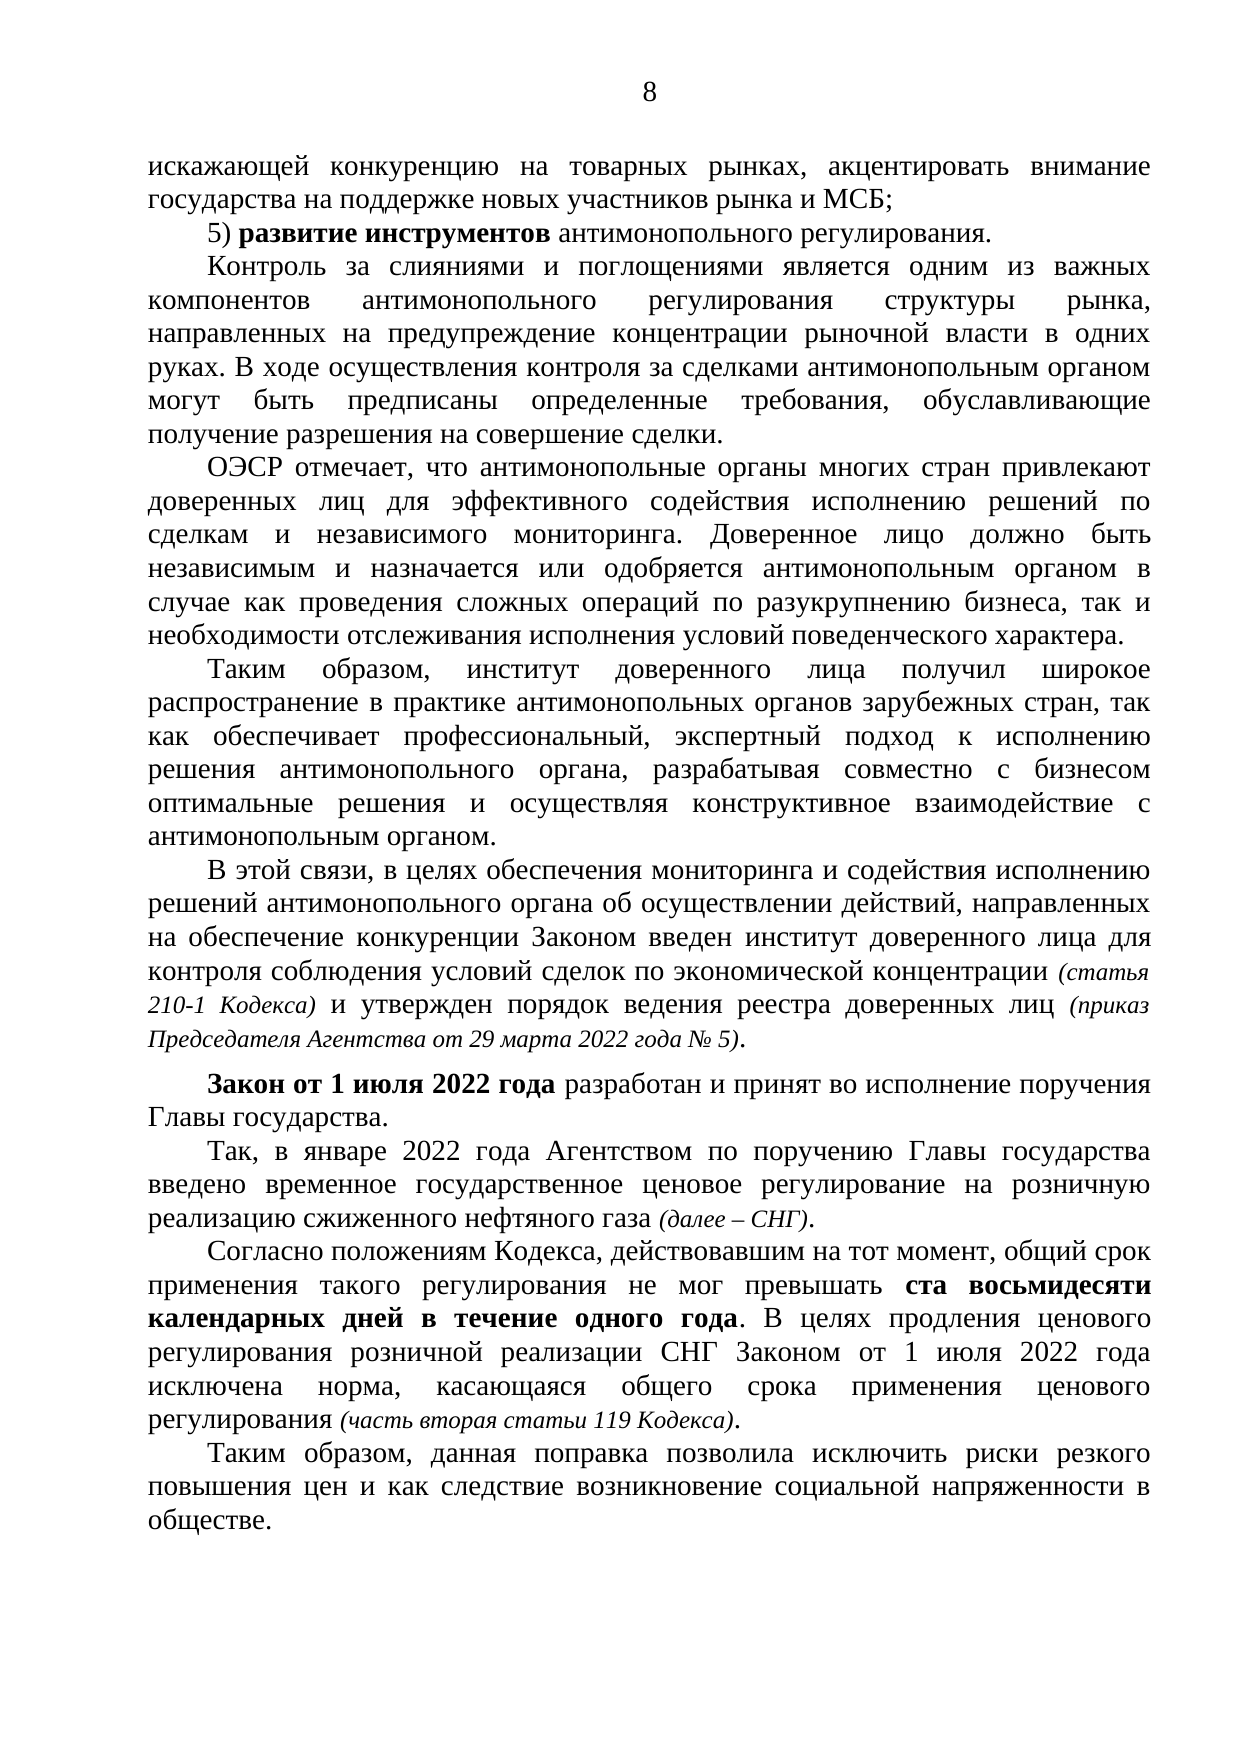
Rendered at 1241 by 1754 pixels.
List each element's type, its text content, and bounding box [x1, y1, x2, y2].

text ОЭСР отмечает, что антимонопольные органы многих стран привлекают доверенных лиц для эффективного содействия исполнению решений по сделкам и независимого мониторинга. Доверенное лицо должно быть независимым и назначается или одобряется антимонопольным органом в случае как проведения сложных операций по разукрупнению бизнеса, так и необходимости отслеживания исполнения условий поведенческого характера. [148, 449, 1152, 651]
text Таким образом, институт доверенного лица получил широкое распространение в практике антимонопольных органов зарубежных стран, так как обеспечивает профессиональный, экспертный подход к исполнению решения антимонопольного органа, разрабатывая совместно с бизнесом оптимальные решения и осуществляя конструктивное взаимодействие с антимонопольным органом. [148, 651, 1152, 852]
text Закон от 1 июля 2022 года разработан и принят во исполнение поручения Главы государства. [148, 1066, 1152, 1133]
text Так, в январе 2022 года Агентством по поручению Главы государства введено временное государственное ценовое регулирование на розничную реализацию сжиженного нефтяного газа (далее – СНГ). [148, 1133, 1152, 1233]
text В этой связи, в целях обеспечения мониторинга и содействия исполнению решений антимонопольного органа об осуществлении действий, направленных на обеспечение конкуренции Законом введен институт доверенного лица для контроля соблюдения условий сделок по экономической концентрации (статья 210-1 Кодекса) и утвержден порядок ведения реестра доверенных лиц (приказ Председателя Агентства от 29 марта 2022 года № 5). [148, 852, 1152, 1053]
text Контроль за слияниями и поглощениями является одним из важных компонентов антимонопольного регулирования структуры рынка, направленных на предупреждение концентрации рыночной власти в одних руках. В ходе осуществления контроля за сделками антимонопольным органом могут быть предписаны определенные требования, обуславливающие получение разрешения на совершение сделки. [148, 248, 1152, 449]
text 5) развитие инструментов антимонопольного регулирования. [148, 215, 1152, 248]
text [148, 148, 1152, 215]
text Согласно положениям Кодекса, действовавшим на тот момент, общий срок применения такого регулирования не мог превышать ста восьмидесяти календарных дней в течение одного года. В целях продления ценового регулирования розничной реализации СНГ Законом от 1 июля 2022 года исключена норма, касающаяся общего срока применения ценового регулирования (часть вторая статьи 119 Кодекса). [148, 1233, 1152, 1435]
text Таким образом, данная поправка позволила исключить риски резкого повышения цен и как следствие возникновение социальной напряженности в обществе. [148, 1435, 1152, 1535]
